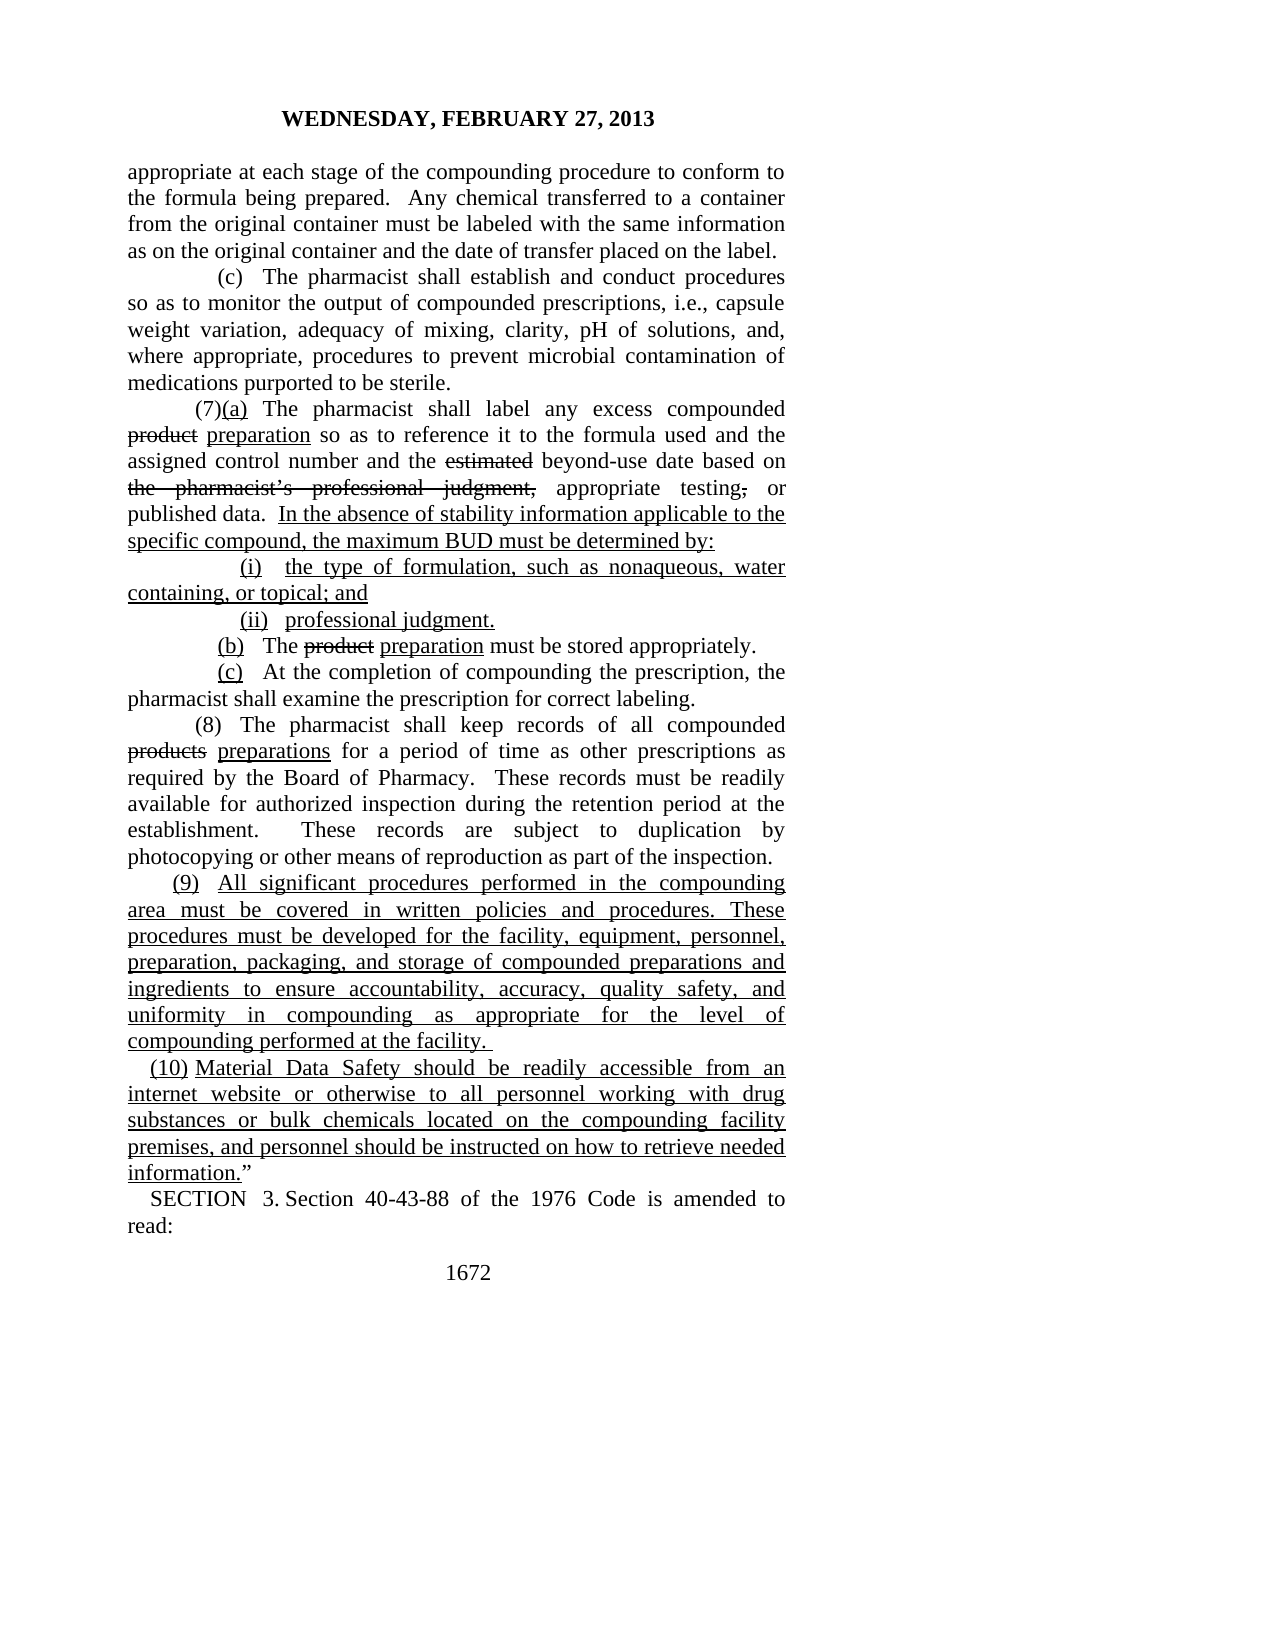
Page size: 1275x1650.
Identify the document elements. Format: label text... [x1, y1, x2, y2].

text (10) Material Data Safety should be readily accessible from an internet website or otherwise to all personnel working with drug substances or bulk chemicals located on the compounding facility premises, and personnel should be instructed on how to retrieve needed information.” [127, 1130, 786, 1156]
text (10) Material Data Safety should be readily accessible from an internet website or otherwise to all personnel working with drug substances or bulk chemicals located on the compounding facility premises, and personnel should be instructed on how to retrieve needed information.” [127, 1157, 786, 1186]
text (9) All significant procedures performed in the compounding area must be covered in written policies and procedures. These procedures must be developed for the facility, equipment, personnel, preparation, packaging, and storage of compounded preparations and ingredients to ensure accountability, accuracy, quality safety, and uniformity in compounding as appropriate for the level of compounding performed at the facility. [127, 869, 786, 919]
text (7)(a) The pharmacist shall label any excess compounded product preparation so as to reference it to the formula used and the assigned control number and the estimated beyond-use date based on the pharmacist’s professional judgment, appropriate testing, or published data. In the absence of stability information applicable to the specific compound, the maximum BUD must be determined by: [127, 395, 786, 553]
text SECTION 3. Section 40-43-88 of the 1976 Code is amended to read: [127, 1186, 786, 1238]
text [127, 158, 786, 263]
text (10) Material Data Safety should be readily accessible from an internet website or otherwise to all personnel working with drug substances or bulk chemicals located on the compounding facility premises, and personnel should be instructed on how to retrieve needed information.” [127, 1054, 786, 1103]
text (8) The pharmacist shall keep records of all compounded products preparations for a period of time as other prescriptions as required by the Board of Pharmacy. These records must be readily available for authorized inspection during the retention period at the establishment. These records are subject to duplication by photocopying or other means of reproduction as part of the inspection. [127, 711, 786, 869]
text (i) the type of formulation, such as nonaqueous, water containing, or topical; and [127, 553, 786, 606]
text (c) At the completion of compounding the prescription, the pharmacist shall examine the prescription for correct labeling. [127, 658, 786, 711]
text (b) The product preparation must be stored appropriately. [127, 632, 786, 658]
text (c) The pharmacist shall establish and conduct procedures so as to monitor the output of compounded prescriptions, i.e., capsule weight variation, adequacy of mixing, clarity, pH of solutions, and, where appropriate, procedures to prevent microbial contamination of medications purported to be sterile. [127, 263, 786, 395]
text (ii) professional judgment. [127, 606, 786, 632]
